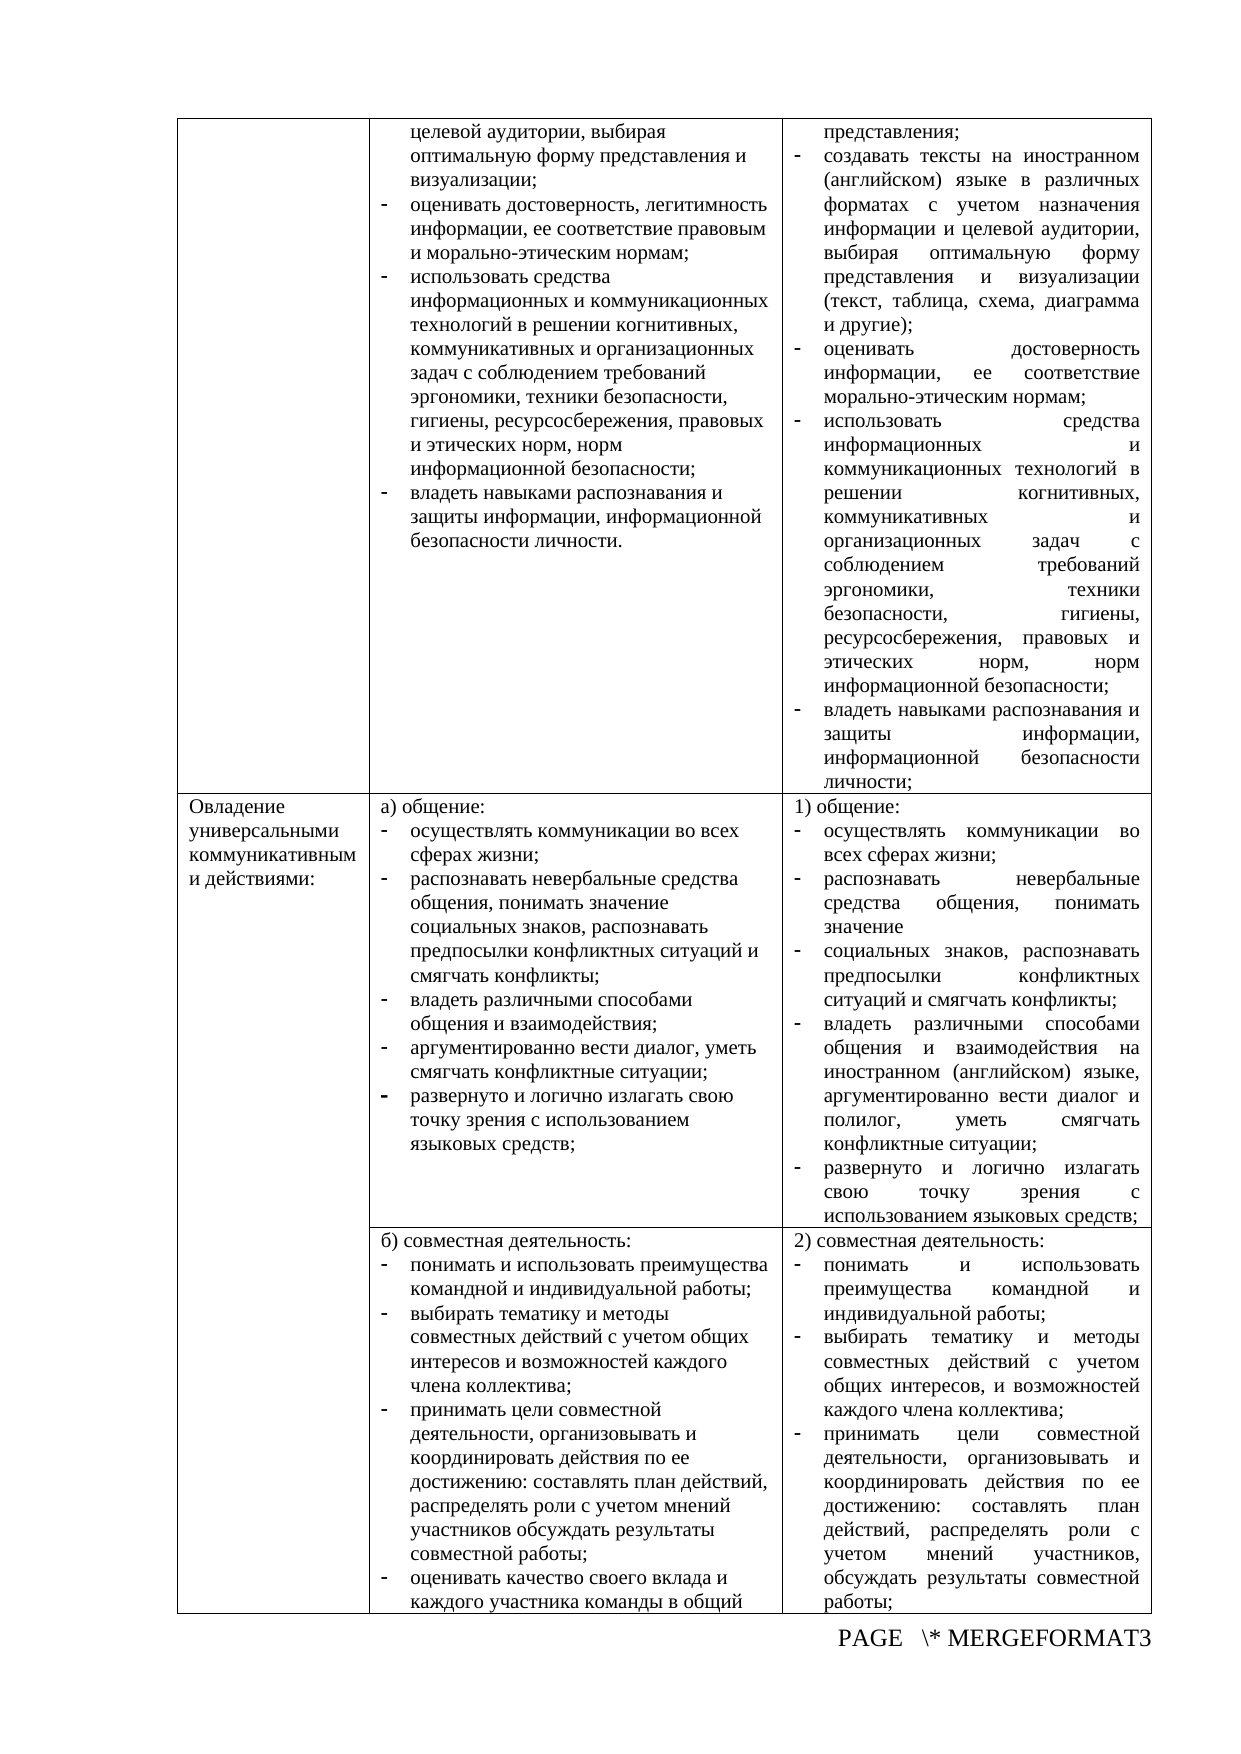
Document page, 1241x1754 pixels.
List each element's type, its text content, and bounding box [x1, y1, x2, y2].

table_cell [783, 119, 1151, 793]
table_cell Овладение универсальными коммуникативными действиями: [178, 794, 369, 1613]
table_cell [370, 119, 782, 793]
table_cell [370, 1228, 782, 1613]
table_cell 1) общение: осуществлять коммуникации во всех сферах жизни; распознавать невербальные средства общения, понимать значение социальных знаков, распознавать предпосылки конфликтных ситуаций и смягчать конфликты; владеть различными способами общения и взаимодействия на иностранном (английском) языке, аргументированно вести диалог и полилог, уметь смягчать конфликтные ситуации; развернуто и логично излагать свою точку зрения с использованием языковых средств; [783, 794, 1151, 1227]
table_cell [783, 1228, 1151, 1613]
table_cell а) общение: осуществлять коммуникации во всех сферах жизни; распознавать невербальные средства общения, понимать значение социальных знаков, распознавать предпосылки конфликтных ситуаций и смягчать конфликты; владеть различными способами общения и взаимодействия; аргументированно вести диалог, уметь смягчать конфликтные ситуации; развернуто и логично излагать свою точку зрения с использованием языковых средств; [370, 794, 782, 1227]
